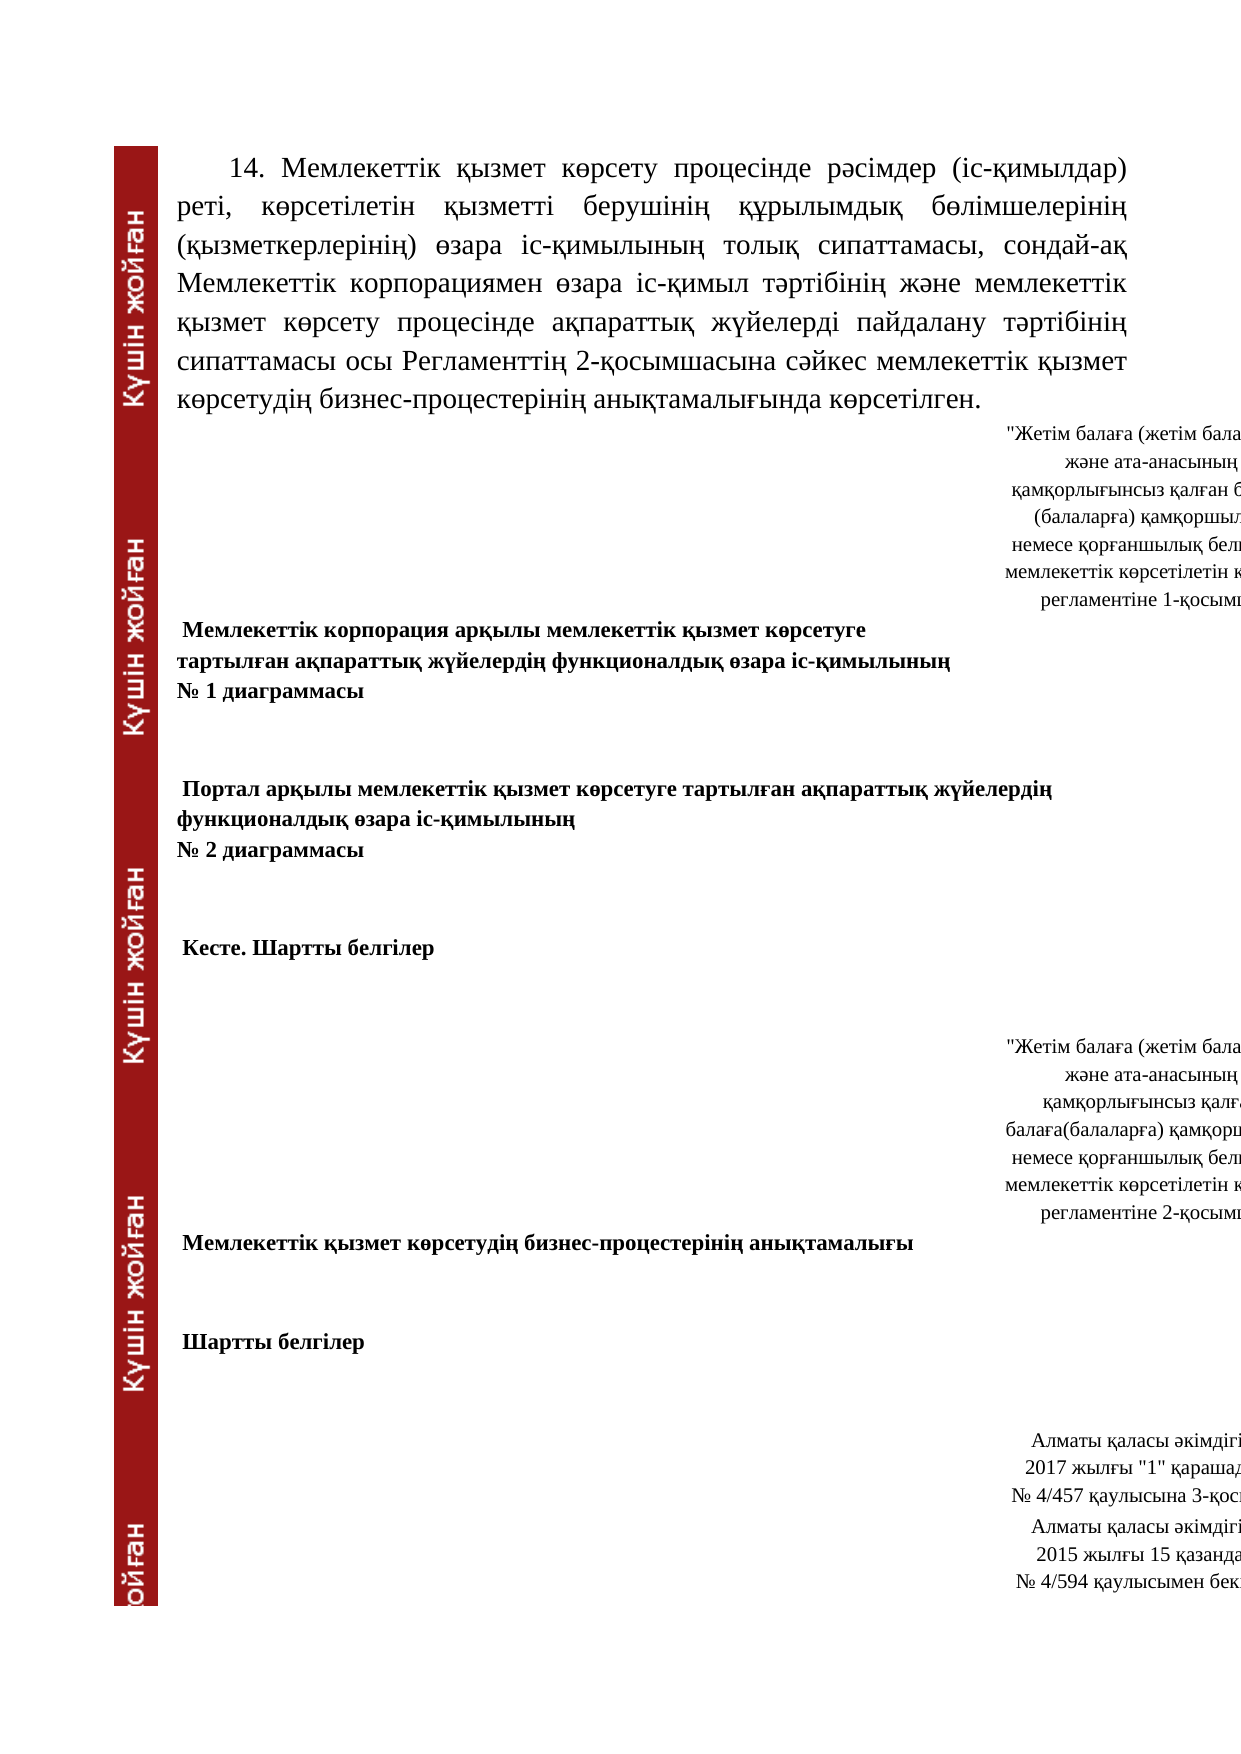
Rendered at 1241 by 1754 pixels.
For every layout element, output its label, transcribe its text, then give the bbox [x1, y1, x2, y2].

table_header "Жетiм балаға (жетiм балаларға) және ата-анасының қамқорлығынсыз қалған балаға(балаларға) қамқоршылық немесе қорғаншылық белгiлеу" мемлекеттік көрсетілетін қызмет регламентіне 2-қосымша [912, 1033, 1240, 1229]
picture [114, 1256, 158, 1328]
text Мемлекеттiк корпорация арқылы мемлекеттiк қызмет көрсетуге тартылған ақпараттық жүйелердiң функционалдық өзара іс-қимылының № 1 диаграммасы [112, 616, 1128, 703]
table_cell [101, 1513, 912, 1599]
picture [114, 961, 158, 1033]
text Мемлекеттiк қызмет көрсетудiң бизнес-процестерiнiң анықтамалығы [112, 1229, 1128, 1256]
text Шартты белгілер [112, 1328, 1128, 1354]
table_header [101, 420, 912, 616]
picture [114, 1354, 158, 1426]
table_header "Жетiм балаға (жетiм балаларға) және ата-анасының қамқорлығынсыз қалған балаға (балаларға) қамқоршылық немесе қорғаншылық белгiлеу" мемлекеттік көрсетілетін қызмет регламентіне 1-қосымша [912, 420, 1240, 616]
picture [114, 862, 158, 934]
picture [114, 703, 158, 775]
picture [114, 1599, 158, 1606]
picture [114, 146, 158, 150]
table_header Алматы қаласы әкімдігінің 2017 жылғы "1" қарашадағы № 4/457 қаулысына 3-қосымша [912, 1426, 1240, 1512]
table_header [101, 1426, 912, 1512]
picture [114, 415, 158, 420]
table_cell Алматы қаласы әкімдігінің 2015 жылғы 15 қазандағы № 4/594 қаулысымен бекітілді [912, 1513, 1240, 1599]
text Кесте. Шартты белгілер [112, 934, 1128, 961]
text 14. Мемлекеттiк қызмет көрсету процесінде рәсiмдер (iс-қимылдар) ретi, көрсетiлетiн қызметтi берушiнiң құрылымдық бөлiмшелерiнiң (қызметкерлерiнiң) өзара iс-қимылының толық сипаттамасы, сондай-ақ Мемлекеттiк корпорациямен өзара iс-қимыл тәртiбiнiң және мемлекеттік қызмет көрсету процесінде ақпараттық жүйелерді пайдалану тәртібінің сипаттамасы осы Регламенттiң 2-қосымшасына сәйкес мемлекеттiк қызмет көрсетудiң бизнес-процестерiнiң анықтамалығында көрсетiлген. [112, 150, 1128, 415]
text Портал арқылы мемлекеттiк қызмет көрсетуге тартылған ақпараттық жүйелердiң функционалдық өзара іс-қимылының № 2 диаграммасы [112, 775, 1128, 862]
table_header [101, 1033, 912, 1229]
